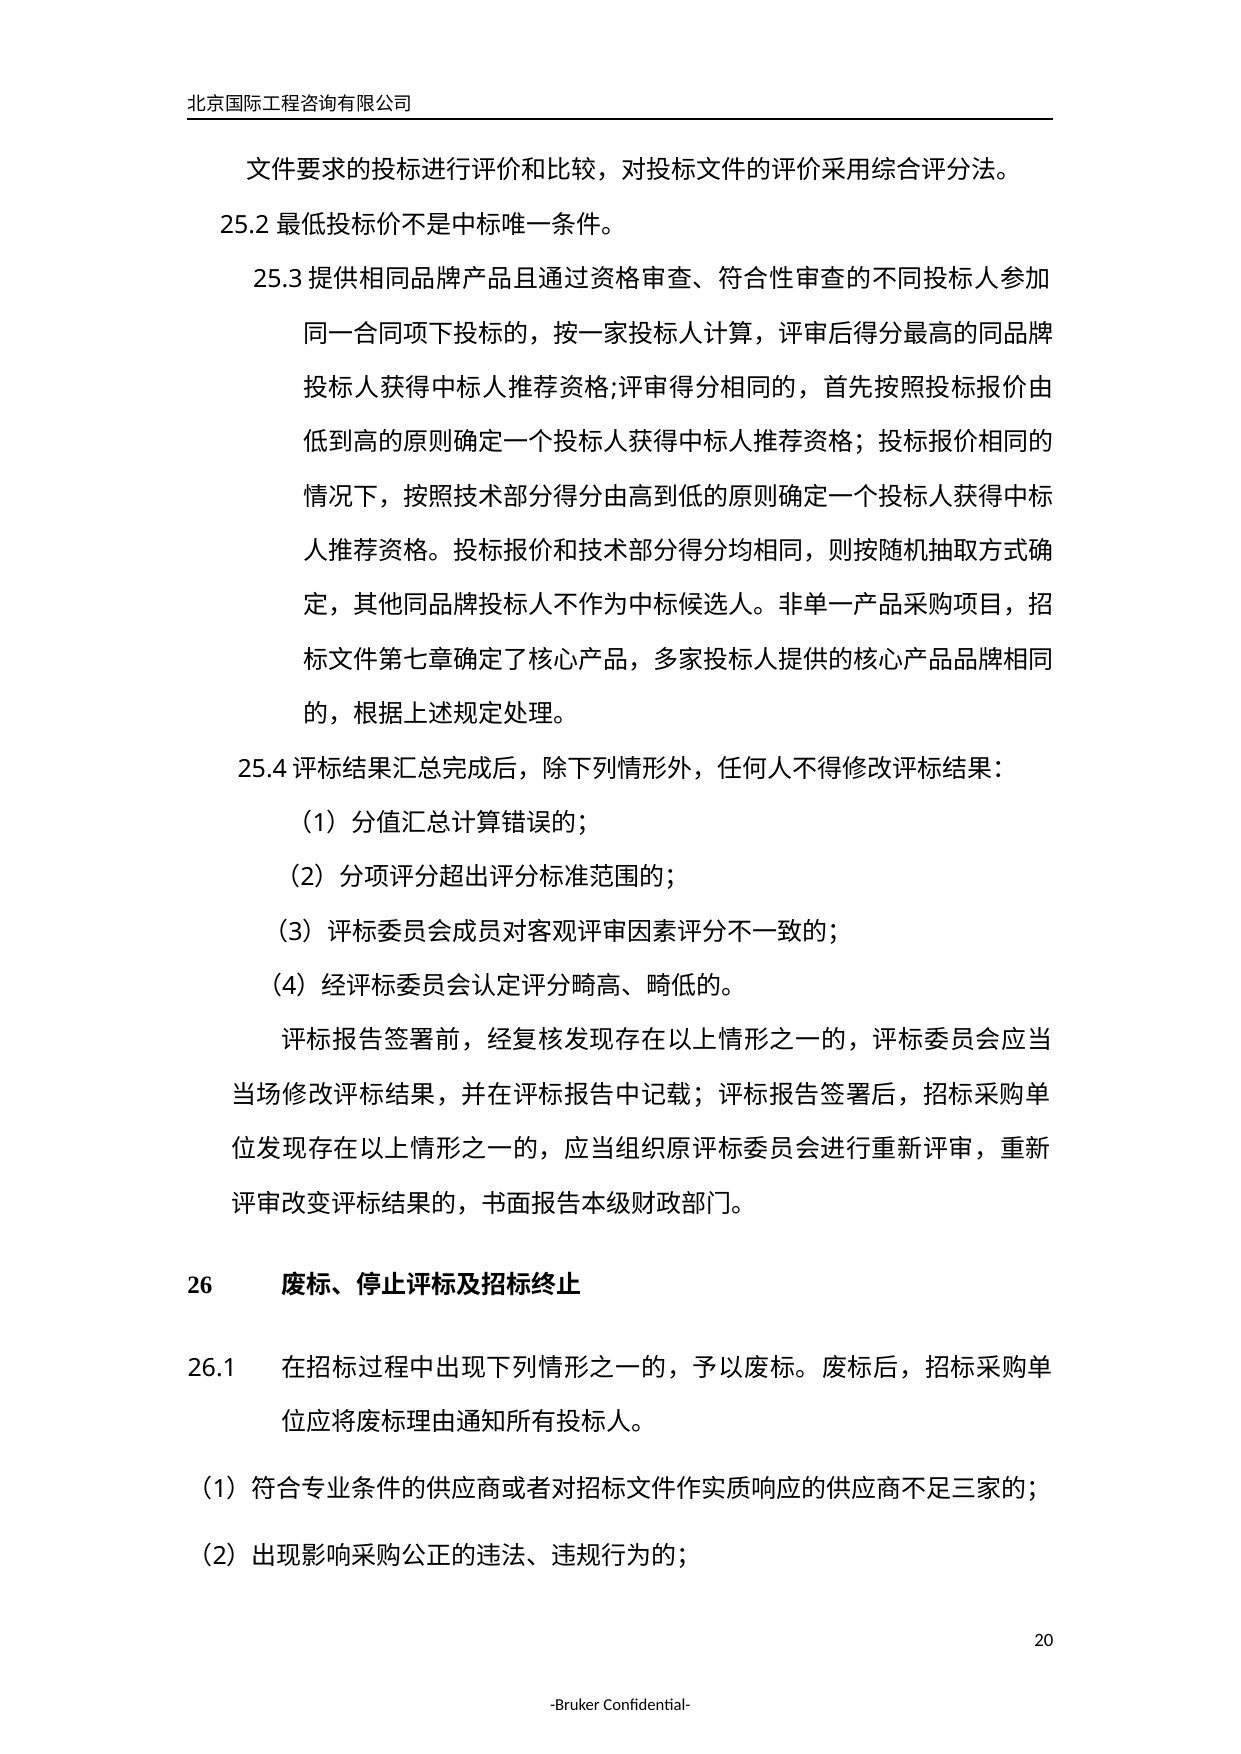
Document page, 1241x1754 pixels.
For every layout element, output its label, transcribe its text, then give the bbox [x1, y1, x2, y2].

text 25.2 最低投标价不是中标唯一条件。 [187, 204, 1053, 241]
text 26.1 在招标过程中出现下列情形之一的，予以废标。废标后，招标采购单位应将废标理由通知所有投标人。 [187, 1347, 1053, 1438]
text 25.3提供相同品牌产品且通过资格审查、符合性审查的不同投标人参加同一合同项下投标的，按一家投标人计算，评审后得分最高的同品牌投标人获得中标人推荐资格;评审得分相同的，首先按照投标报价由低到高的原则确定一个投标人获得中标人推荐资格；投标报价相同的情况下，按照技术部分得分由高到低的原则确定一个投标人获得中标人推荐资格。投标报价和技术部分得分均相同，则按随机抽取方式确定，其他同品牌投标人不作为中标候选人。非单一产品采购项目，招标文件第七章确定了核心产品，多家投标人提供的核心产品品牌相同的，根据上述规定处理。 [253, 259, 1053, 730]
text 评标报告签署前，经复核发现存在以上情形之一的，评标委员会应当当场修改评标结果，并在评标报告中记载；评标报告签署后，招标采购单位发现存在以上情形之一的，应当组织原评标委员会进行重新评审，重新评审改变评标结果的，书面报告本级财政部门。 [231, 1020, 1053, 1219]
text （2）出现影响采购公正的违法、违规行为的； [187, 1535, 1053, 1571]
text （3）评标委员会成员对客观评审因素评分不一致的； [187, 911, 1053, 947]
text （2）分项评分超出评分标准范围的； [187, 857, 1053, 893]
text （1）分值汇总计算错误的； [187, 802, 1053, 839]
text （1）符合专业条件的供应商或者对招标文件作实质响应的供应商不足三家的； [187, 1468, 1053, 1504]
text （4）经评标委员会认定评分畸高、畸低的。 [231, 966, 1053, 1002]
text 文件要求的投标进行评价和比较，对投标文件的评价采用综合评分法。 [246, 150, 1053, 186]
subtitle 26 废标、停止评标及招标终止 [93, 1264, 1053, 1301]
text 25.4评标结果汇总完成后，除下列情形外，任何人不得修改评标结果： [187, 748, 1053, 784]
